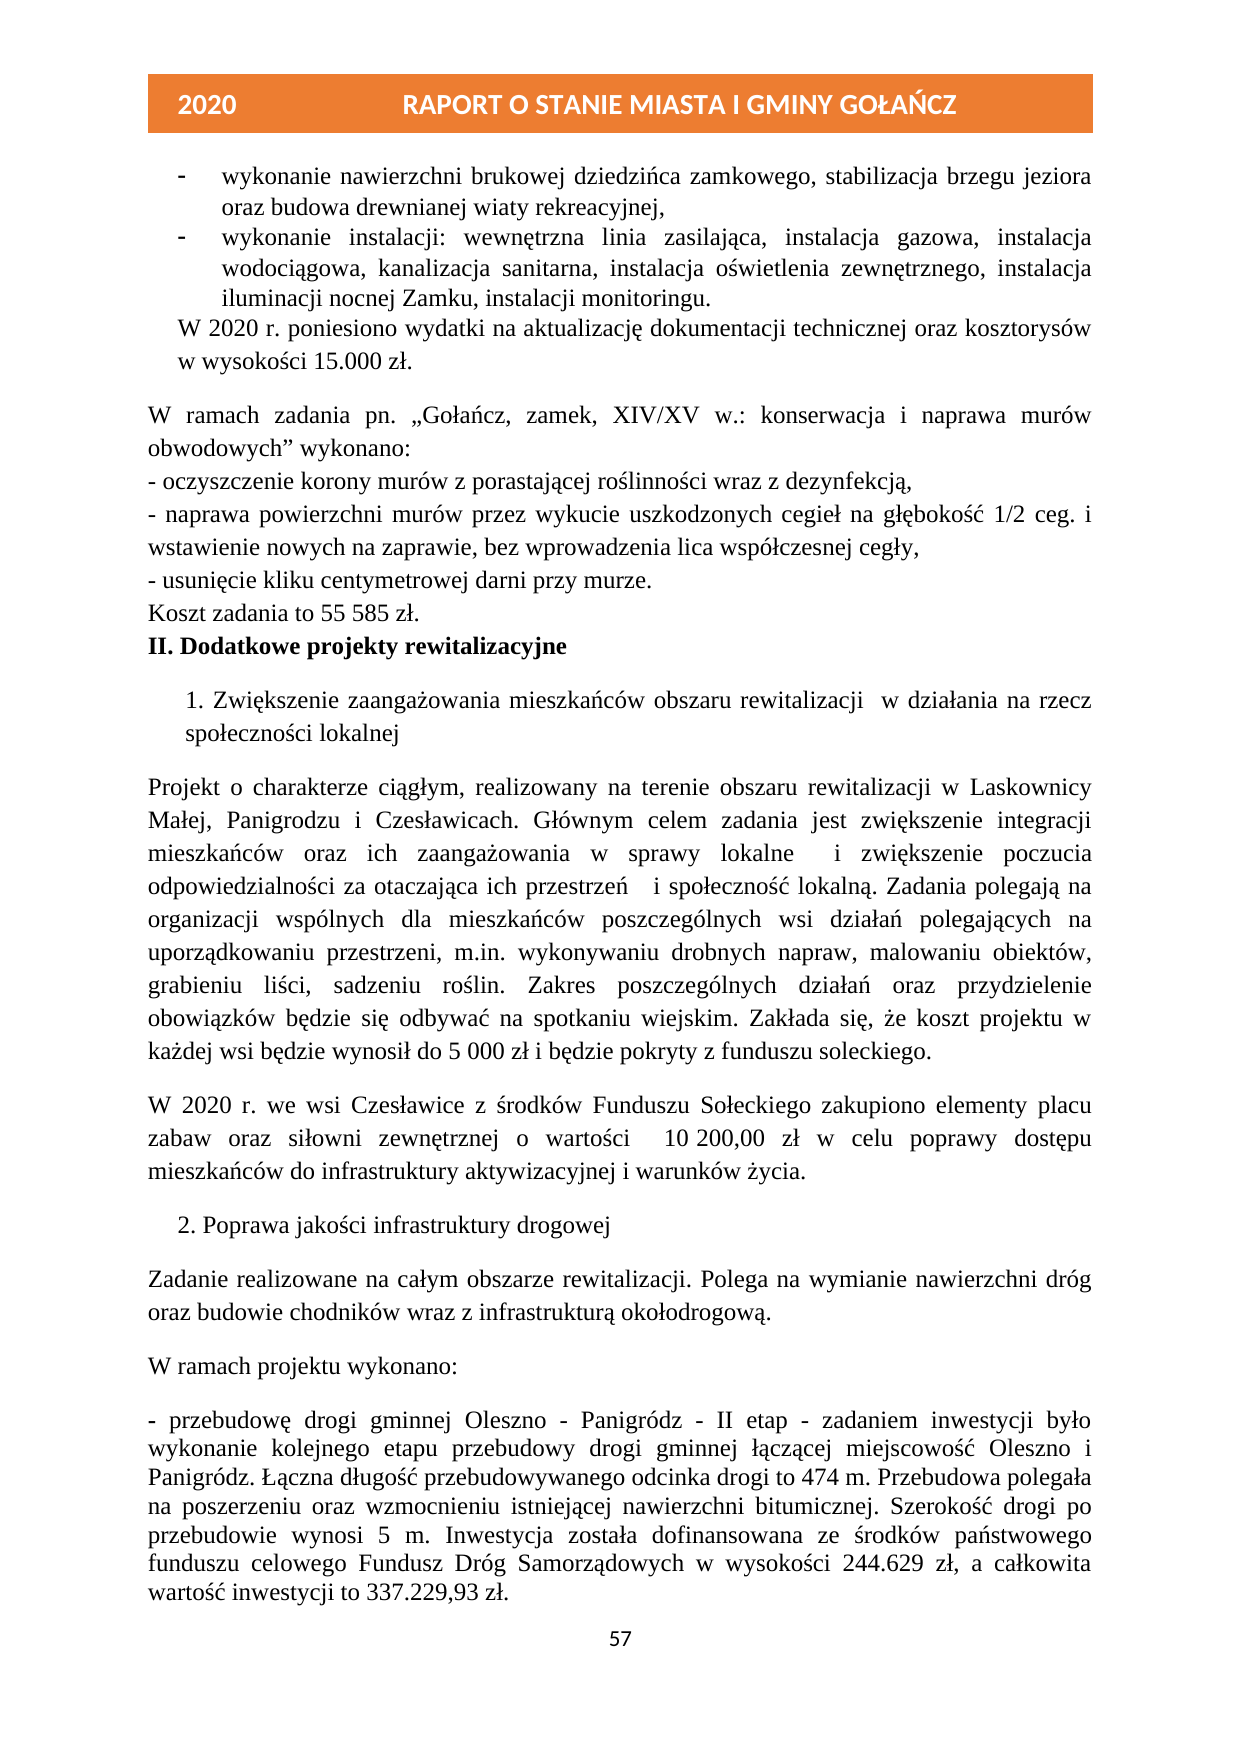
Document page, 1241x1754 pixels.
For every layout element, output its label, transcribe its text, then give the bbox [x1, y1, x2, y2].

text - usunięcie kliku centymetrowej darni przy murze. [148, 565, 1093, 594]
text W ramach projektu wykonano: [148, 1351, 1093, 1379]
text 1. Zwiększenie zaangażowania mieszkańców obszaru rewitalizacji w działania na rzecz społeczności lokalnej [185, 685, 1093, 747]
list wykonanie nawierzchni brukowej dziedzińca zamkowego, stabilizacja brzegu jeziora oraz budowa drewnianej wiaty rekreacyjnej, [177, 161, 1093, 221]
text Koszt zadania to 55 585 zł. [148, 598, 1093, 627]
text - naprawa powierzchni murów przez wykucie uszkodzonych cegieł na głębokość 1/2 ceg. i wstawienie nowych na zaprawie, bez wprowadzenia lica współczesnej cegły, [148, 499, 1093, 561]
text W ramach zadania pn. „Gołańcz, zamek, XIV/XV w.: konserwacja i naprawa murów obwodowych” wykonano: [148, 400, 1093, 462]
text W 2020 r. we wsi Czesławice z środków Funduszu Sołeckiego zakupiono elementy placu zabaw oraz siłowni zewnętrznej o wartości 10 200,00 zł w celu poprawy dostępu mieszkańców do infrastruktury aktywizacyjnej i warunków życia. [148, 1090, 1093, 1185]
text Projekt o charakterze ciągłym, realizowany na terenie obszaru rewitalizacji w Laskownicy Małej, Panigrodzu i Czesławicach. Głównym celem zadania jest zwiększenie integracji mieszkańców oraz ich zaangażowania w sprawy lokalne i zwiększenie poczucia odpowiedzialności za otaczająca ich przestrzeń i społeczność lokalną. Zadania polegają na organizacji wspólnych dla mieszkańców poszczególnych wsi działań polegających na uporządkowaniu przestrzeni, m.in. wykonywaniu drobnych napraw, malowaniu obiektów, grabieniu liści, sadzeniu roślin. Zakres poszczególnych działań oraz przydzielenie obowiązków będzie się odbywać na spotkaniu wiejskim. Zakłada się, że koszt projektu w każdej wsi będzie wynosił do 5 000 zł i będzie pokryty z funduszu soleckiego. [148, 772, 1093, 1065]
text - oczyszczenie korony murów z porastającej roślinności wraz z dezynfekcją, [148, 466, 1093, 495]
text - przebudowę drogi gminnej Oleszno - Panigródz - II etap - zadaniem inwestycji było wykonanie kolejnego etapu przebudowy drogi gminnej łączącej miejscowość Oleszno i Panigródz. Łączna długość przebudowywanego odcinka drogi to 474 m. Przebudowa polegała na poszerzeniu oraz wzmocnieniu istniejącej nawierzchni bitumicznej. Szerokość drogi po przebudowie wynosi 5 m. Inwestycja została dofinansowana ze środków państwowego funduszu celowego Fundusz Dróg Samorządowych w wysokości 244.629 zł, a całkowita wartość inwestycji to 337.229,93 zł. [148, 1405, 1093, 1606]
list wykonanie instalacji: wewnętrzna linia zasilająca, instalacja gazowa, instalacja wodociągowa, kanalizacja sanitarna, instalacja oświetlenia zewnętrznego, instalacja iluminacji nocnej Zamku, instalacji monitoringu. [177, 222, 1093, 312]
text II. Dodatkowe projekty rewitalizacyjne [148, 631, 1093, 660]
text W 2020 r. poniesiono wydatki na aktualizację dokumentacji technicznej oraz kosztorysów w wysokości 15.000 zł. [177, 313, 1093, 375]
text 2. Poprawa jakości infrastruktury drogowej [177, 1210, 1093, 1239]
text Zadanie realizowane na całym obszarze rewitalizacji. Polega na wymianie nawierzchni dróg oraz budowie chodników wraz z infrastrukturą okołodrogową. [148, 1264, 1093, 1326]
